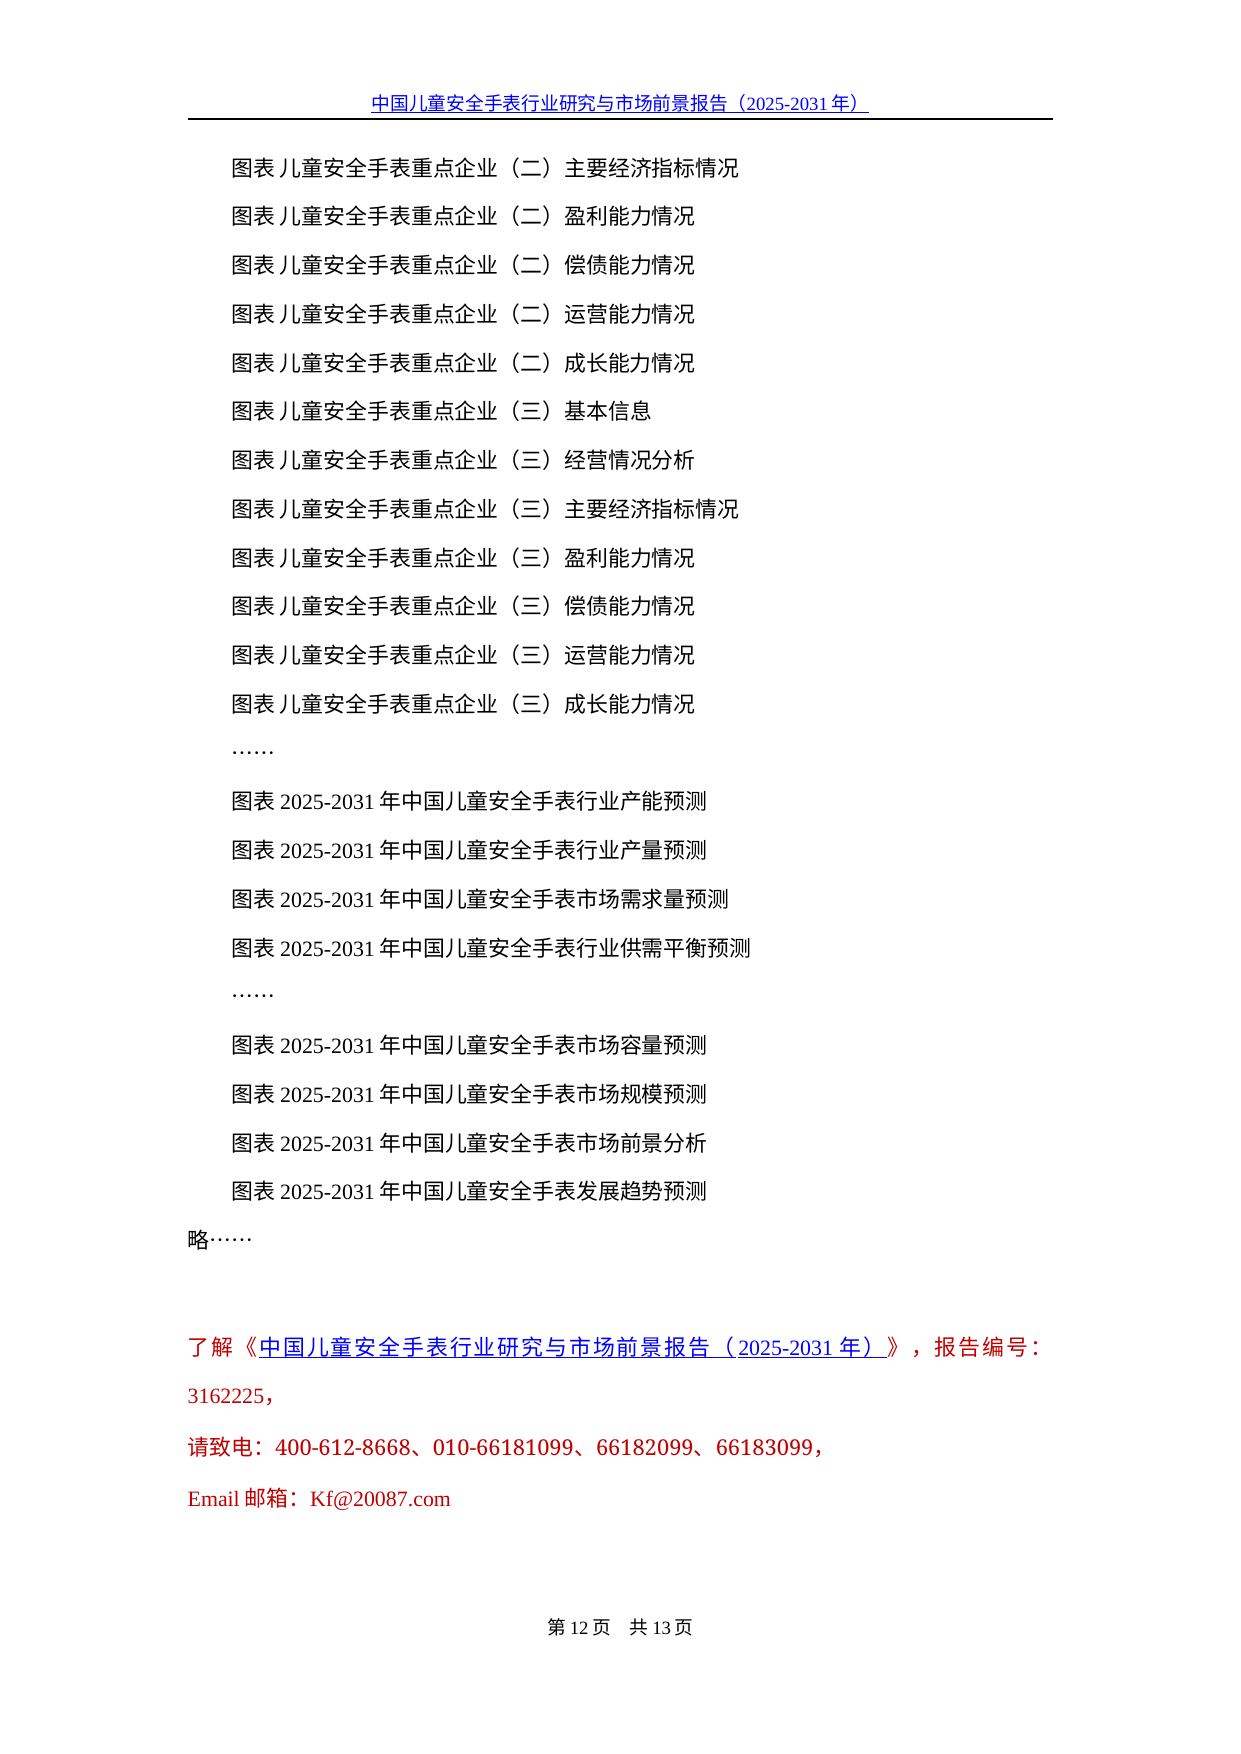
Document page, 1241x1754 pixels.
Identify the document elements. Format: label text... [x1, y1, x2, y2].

text 请致电：400-612-8668、010-66181099、66182099、66183099， [187, 1429, 1053, 1462]
text Email邮箱：Kf@20087.com [187, 1481, 1053, 1513]
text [187, 150, 1053, 1255]
text 了解《中国儿童安全手表行业研究与市场前景报告（2025-2031年）》，报告编号：3162225， [187, 1329, 1053, 1410]
